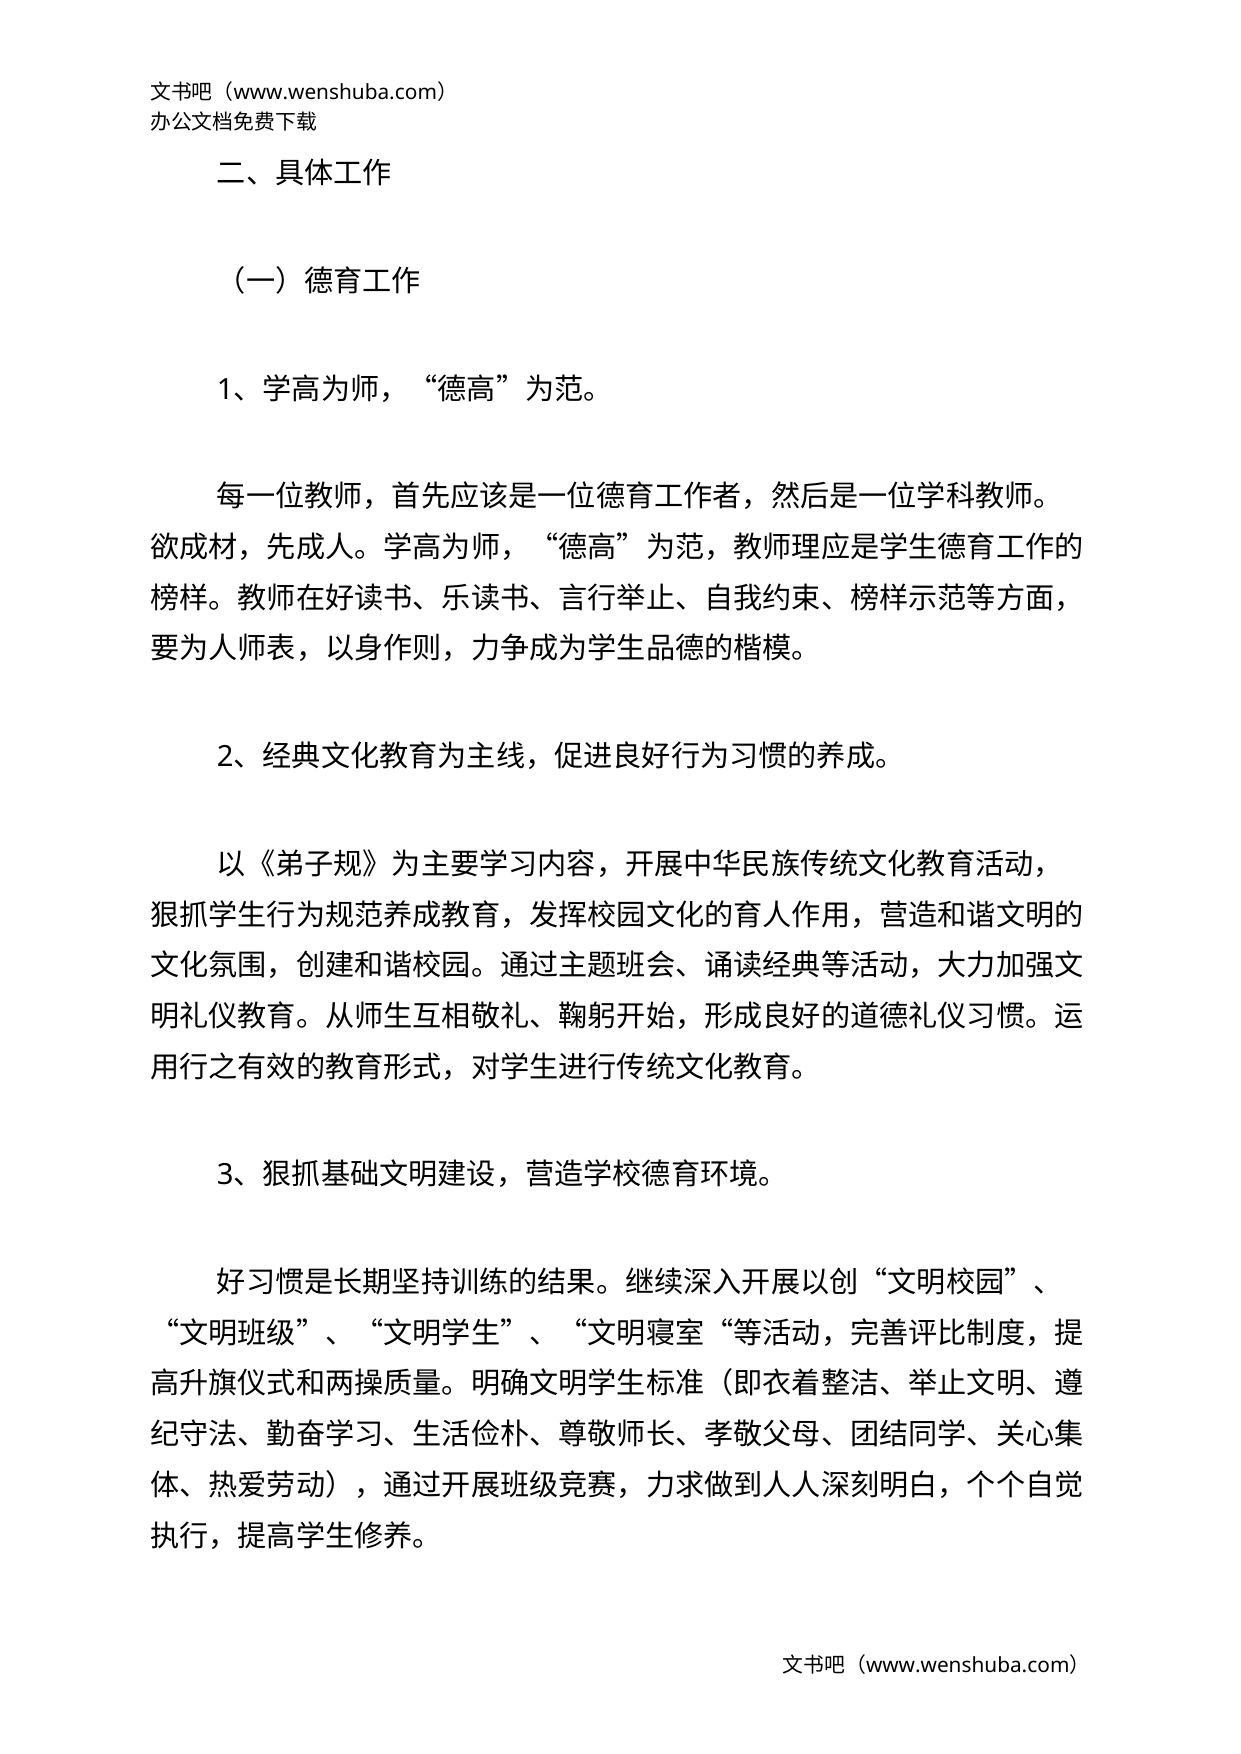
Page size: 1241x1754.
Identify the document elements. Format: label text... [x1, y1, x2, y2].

text 2、经典文化教育为主线，促进良好行为习惯的养成。 [150, 733, 1090, 775]
text 每一位教师，首先应该是一位德育工作者，然后是一位学科教师。欲成材，先成人。学高为师，“德高”为范，教师理应是学生德育工作的榜样。教师在好读书、乐读书、言行举止、自我约束、榜样示范等方面，要为人师表，以身作则，力争成为学生品德的楷模。 [150, 473, 1090, 667]
text 好习惯是长期坚持训练的结果。继续深入开展以创“文明校园”、“文明班级”、“文明学生”、“文明寝室“等活动，完善评比制度，提高升旗仪式和两操质量。明确文明学生标准（即衣着整洁、举止文明、遵纪守法、勤奋学习、生活俭朴、尊敬师长、孝敬父母、团结同学、关心集体、热爱劳动），通过开展班级竞赛，力求做到人人深刻明白，个个自觉执行，提高学生修养。 [150, 1259, 1090, 1554]
text 以《弟子规》为主要学习内容，开展中华民族传统文化教育活动，狠抓学生行为规范养成教育，发挥校园文化的育人作用，营造和谐文明的文化氛围，创建和谐校园。通过主题班会、诵读经典等活动，大力加强文明礼仪教育。从师生互相敬礼、鞠躬开始，形成良好的道德礼仪习惯。运用行之有效的教育形式，对学生进行传统文化教育。 [150, 840, 1090, 1086]
text （一）德育工作 [150, 258, 1090, 300]
text 二、具体工作 [150, 150, 1090, 192]
text 1、学高为师，“德高”为范。 [150, 365, 1090, 408]
text 3、狠抓基础文明建设，营造学校德育环境。 [150, 1151, 1090, 1193]
